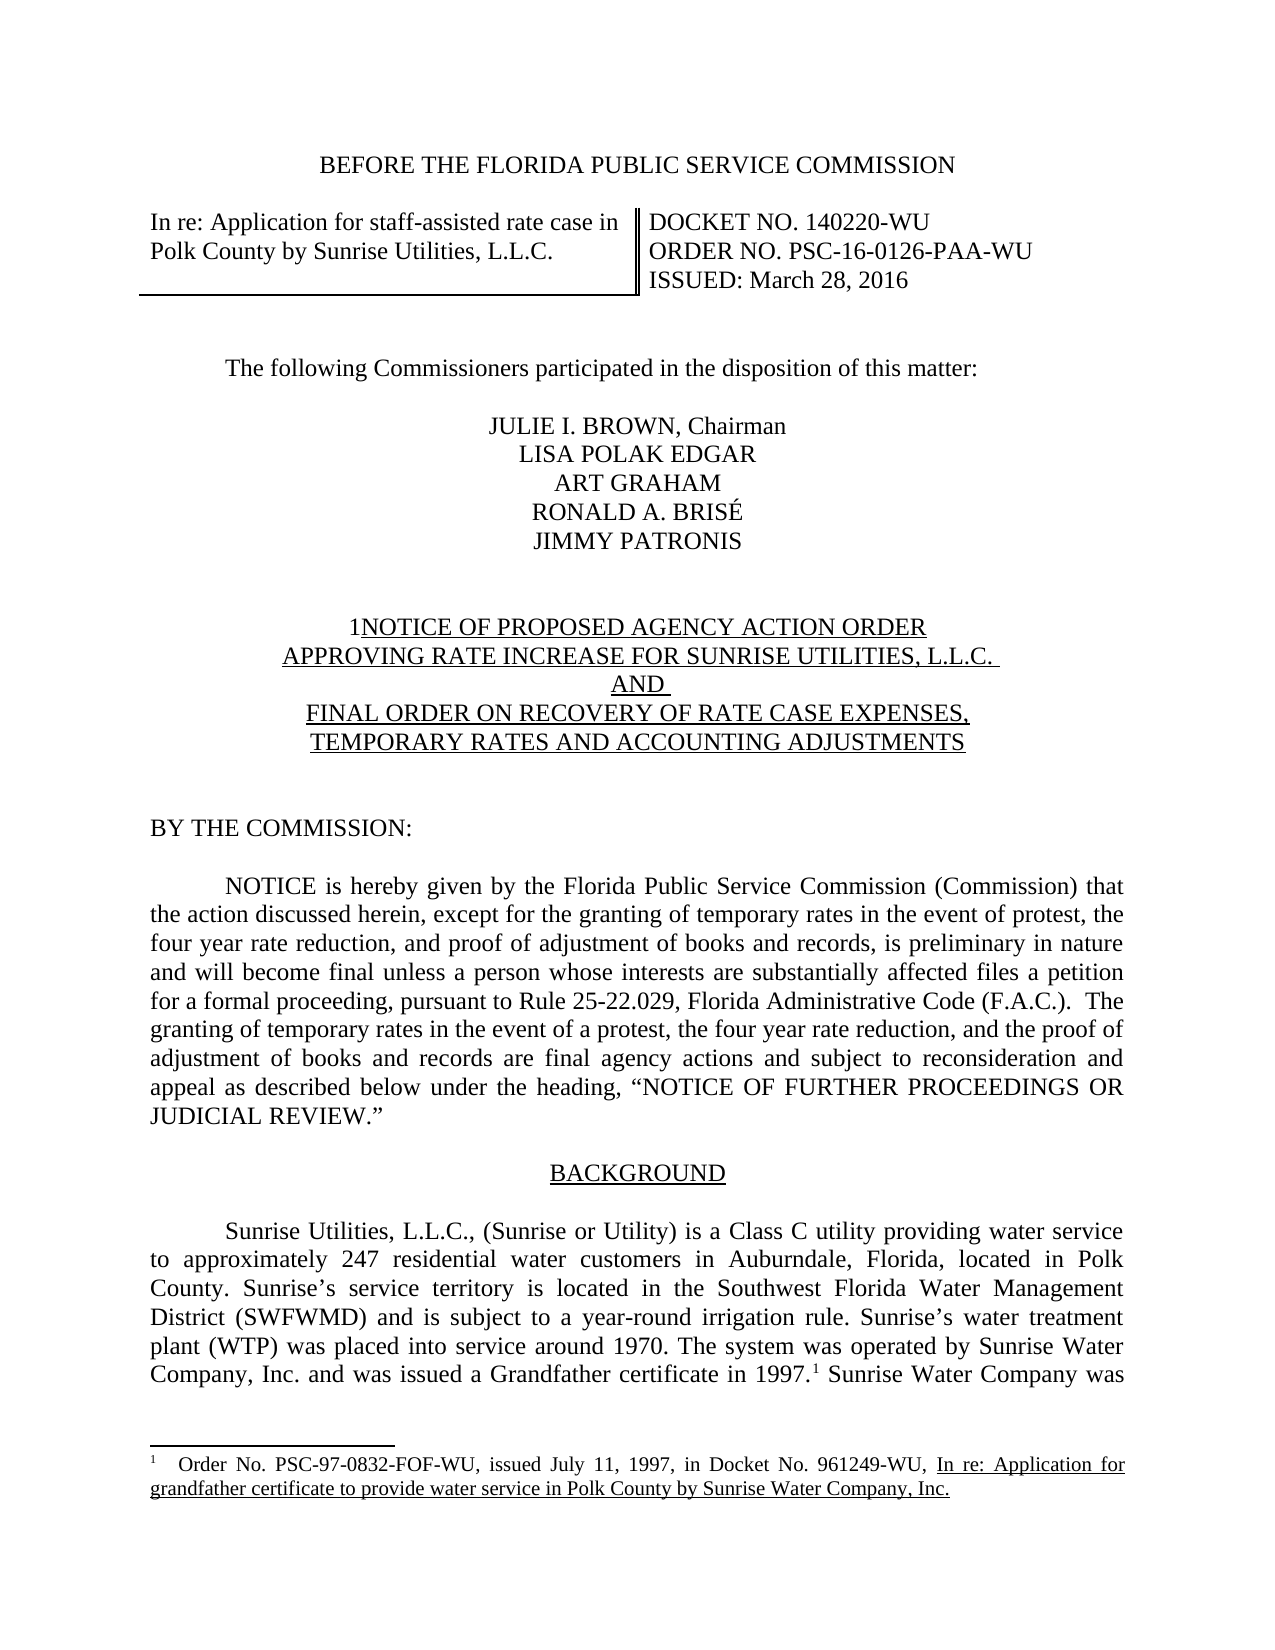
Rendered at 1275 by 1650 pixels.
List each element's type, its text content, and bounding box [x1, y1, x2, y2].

text The following Commissioners participated in the disposition of this matter: [150, 353, 1125, 382]
text RONALD A. BRISÉ [150, 497, 1125, 526]
text APPROVING RATE INCREASE FOR SUNRISE UTILITIES, L.L.C. [150, 641, 1125, 669]
text ART GRAHAM [150, 468, 1125, 497]
text LISA POLAK EDGAR [150, 439, 1125, 468]
table_header DOCKET NO. 140220-WU ORDER NO. PSC-16-0126-PAA-WU ISSUED: March 28, 2016 [640, 208, 1136, 294]
text BACKGROUND [150, 1158, 1125, 1187]
text JIMMY PATRONIS [150, 526, 1125, 554]
table_header In re: Application for staff-assisted rate case in Polk County by Sunrise Utilities, L.L.C. [139, 208, 635, 294]
text JULIE I. BROWN, Chairman [150, 411, 1125, 439]
subtitle BEFORE THE FLORIDA PUBLIC SERVICE COMMISSION [150, 150, 1125, 179]
text TEMPORARY RATES AND ACCOUNTING ADJUSTMENTS [150, 727, 1125, 756]
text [150, 1216, 1125, 1388]
text NOTICE is hereby given by the Florida Public Service Commission (Commission) that the action discussed herein, except for the granting of temporary rates in the event of protest, the four year rate reduction, and proof of adjustment of books and records, is preliminary in nature and will become final unless a person whose interests are substantially affected files a petition for a formal proceeding, pursuant to Rule 25-22.029, Florida Administrative Code (F.A.C.). The granting of temporary rates in the event of a protest, the four year rate reduction, and the proof of adjustment of books and records are final agency actions and subject to reconsideration and appeal as described below under the heading, “NOTICE OF FURTHER PROCEEDINGS OR JUDICIAL REVIEW.” [150, 871, 1125, 1129]
text AND [150, 669, 1125, 698]
text NOTICE OF PROPOSED AGENCY ACTION ORDER [150, 612, 1125, 641]
text BY THE COMMISSION: [150, 813, 1125, 842]
text FINAL ORDER ON RECOVERY OF RATE CASE EXPENSES, [150, 698, 1125, 727]
